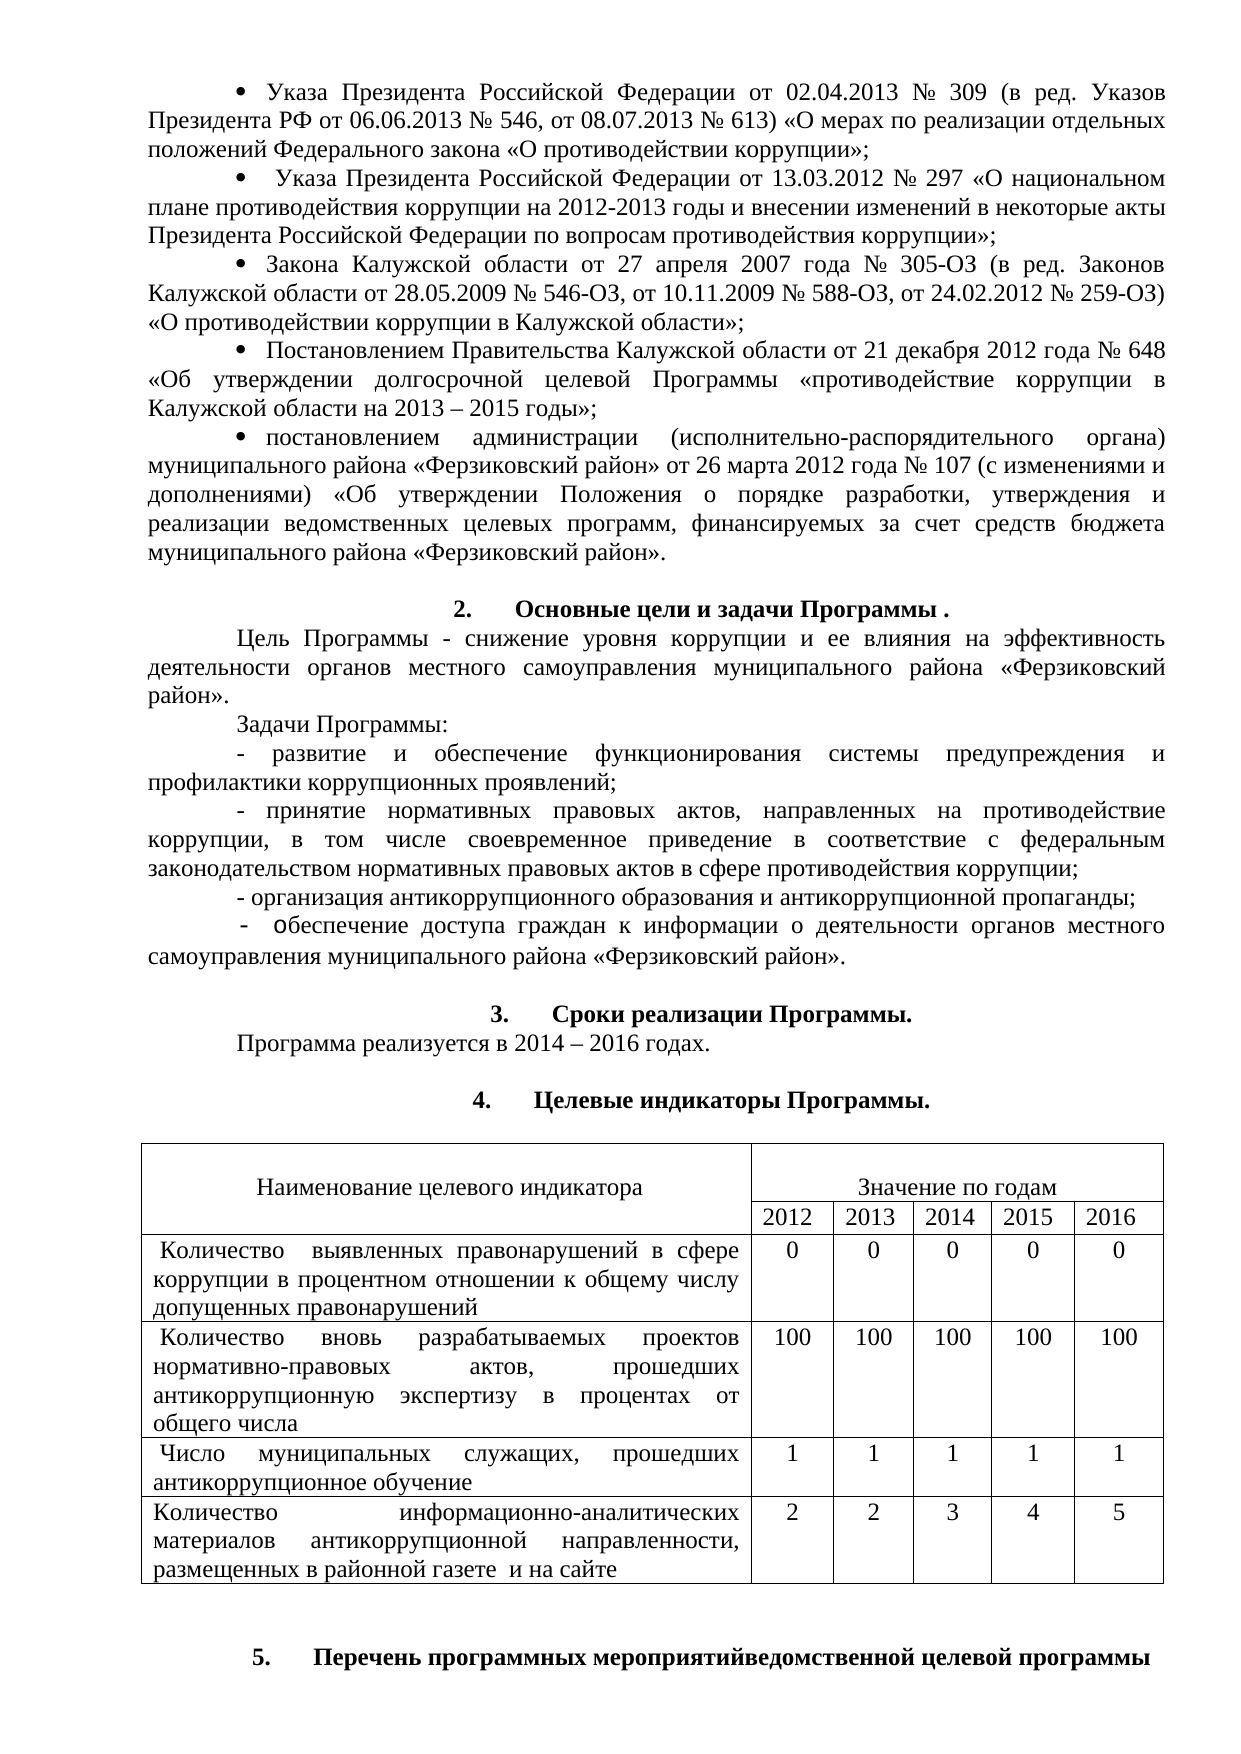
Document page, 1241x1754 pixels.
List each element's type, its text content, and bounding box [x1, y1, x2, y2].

list Указа Президента Российской Федерации от 13.03.2012 № 297 «О национальном плане противодействия коррупции на 2012-2013 годы и внесении изменений в некоторые акты Президента Российской Федерации по вопросам противодействия коррупции»; [148, 163, 1166, 249]
list Постановлением Правительства Калужской области от 21 декабря 2012 года № 648 «Об утверждении долгосрочной целевой Программы «противодействие коррупции в Калужской области на 2013 – 2015 годы»; [148, 336, 1166, 422]
table_cell 2 [834, 1497, 913, 1583]
table_cell Количество выявленных правонарушений в сфере коррупции в процентном отношении к общему числу допущенных правонарушений [142, 1235, 751, 1321]
list Указа Президента Российской Федерации от 02.04.2013 № 309 (в ред. Указов Президента РФ от 06.06.2013 № 546, от 08.07.2013 № 613) «О мерах по реализации отдельных положений Федерального закона «О противодействии коррупции»; [148, 77, 1166, 163]
table_cell 100 [914, 1322, 991, 1437]
table_cell 5 [1075, 1497, 1163, 1583]
table_cell 1 [1075, 1438, 1163, 1496]
text Задачи Программы: [148, 709, 1166, 738]
table_cell 0 [914, 1235, 991, 1321]
list Перечень программных мероприятийведомственной целевой программы [148, 1642, 1166, 1670]
table_cell 1 [992, 1438, 1074, 1496]
text - организация антикоррупционного образования и антикоррупционной пропаганды; [148, 882, 1166, 911]
table_cell Количество вновь разрабатываемых проектов нормативно-правовых актов, прошедших антикоррупционную экспертизу в процентах от общего числа [142, 1322, 751, 1437]
table_cell 2 [752, 1497, 833, 1583]
list Основные цели и задачи Программы . [148, 594, 1166, 623]
table_cell 0 [1075, 1235, 1163, 1321]
table_cell 2012 [752, 1202, 833, 1234]
table_cell 0 [752, 1235, 833, 1321]
list Закона Калужской области от 27 апреля 2007 года № 305-ОЗ (в ред. Законов Калужской области от 28.05.2009 № 546-ОЗ, от 10.11.2009 № 588-ОЗ, от 24.02.2012 № 259-ОЗ) «О противодействии коррупции в Калужской области»; [148, 249, 1166, 336]
list Сроки реализации Программы. [148, 999, 1166, 1028]
table_cell 0 [834, 1235, 913, 1321]
table_cell 4 [992, 1497, 1074, 1583]
text Программа реализуется в 2014 – 2016 годах. [236, 1028, 1166, 1056]
text Цель Программы - снижение уровня коррупции и ее влияния на эффективность деятельности органов местного самоуправления муниципального района «Ферзиковский район». [148, 623, 1166, 709]
table_cell 100 [752, 1322, 833, 1437]
list постановлением администрации (исполнительно-распорядительного органа) муниципального района «Ферзиковский район» от 26 марта 2012 года № 107 (с изменениями и дополнениями) «Об утверждении Положения о порядке разработки, утверждения и реализации ведомственных целевых программ, финансируемых за счет средств бюджета муниципального района «Ферзиковский район». [148, 422, 1166, 566]
table_cell 100 [1075, 1322, 1163, 1437]
table_cell 100 [992, 1322, 1074, 1437]
table_cell 100 [834, 1322, 913, 1437]
table_cell 2013 [834, 1202, 913, 1234]
table_header Значение по годам [752, 1144, 1163, 1201]
table_cell 3 [914, 1497, 991, 1583]
table_cell 1 [834, 1438, 913, 1496]
text - принятие нормативных правовых актов, направленных на противодействие коррупции, в том числе своевременное приведение в соответствие с федеральным законодательством нормативных правовых актов в сфере противодействия коррупции; [148, 796, 1166, 882]
table_cell 0 [992, 1235, 1074, 1321]
table_cell 2015 [992, 1202, 1074, 1234]
list Целевые индикаторы Программы. [148, 1085, 1166, 1114]
text - обеспечение доступа граждан к информации о деятельности органов местного самоуправления муниципального района «Ферзиковский район». [148, 911, 1166, 970]
table_cell Число муниципальных служащих, прошедших антикоррупционное обучение [142, 1438, 751, 1496]
table_cell Количество информационно-аналитических материалов антикоррупционной направленности, размещенных в районной газете и на сайте [142, 1497, 751, 1583]
table_cell 2016 [1075, 1202, 1163, 1234]
table_cell 1 [914, 1438, 991, 1496]
table_cell 1 [752, 1438, 833, 1496]
table_cell 2014 [914, 1202, 991, 1234]
text - развитие и обеспечение функционирования системы предупреждения и профилактики коррупционных проявлений; [148, 738, 1166, 796]
table_header Наименование целевого индикатора [142, 1144, 751, 1234]
